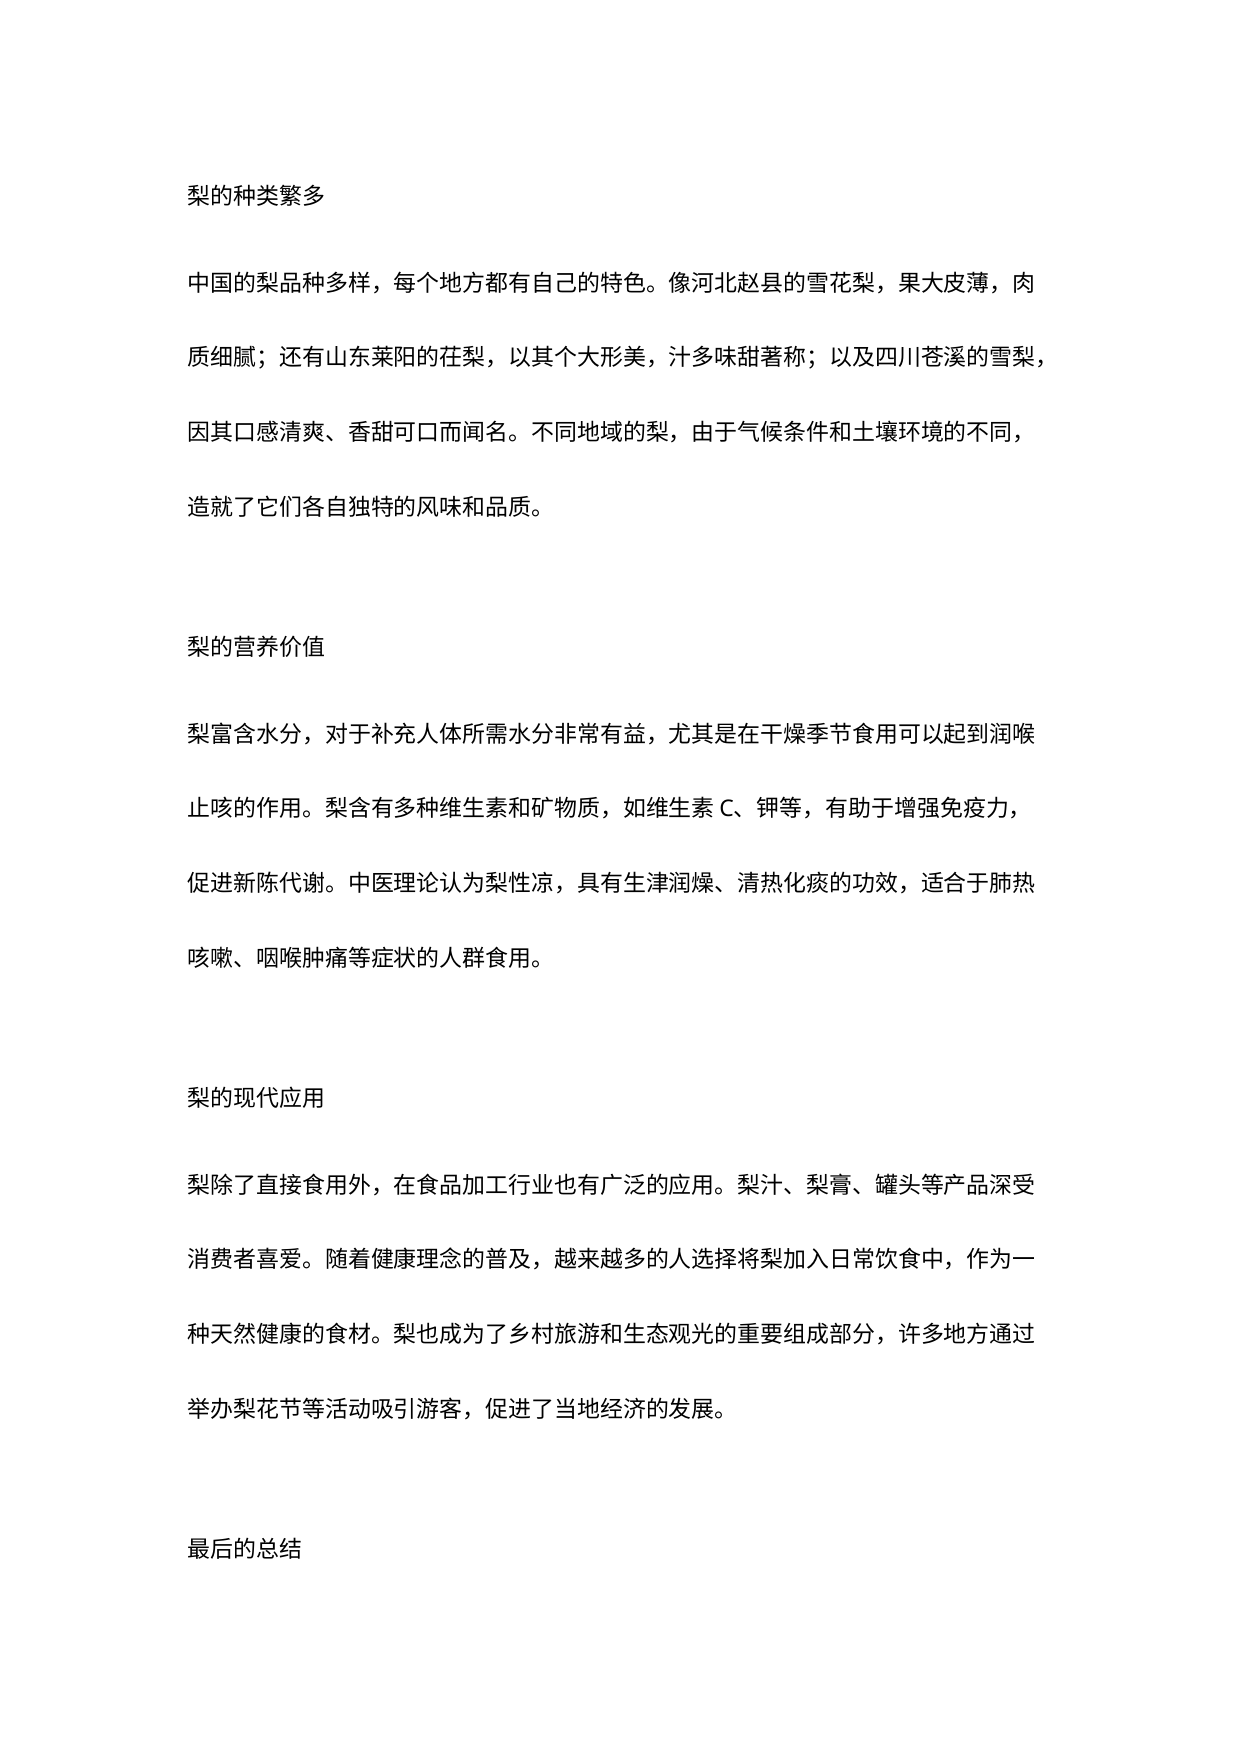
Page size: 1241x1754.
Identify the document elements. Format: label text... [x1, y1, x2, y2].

text 最后的总结 [187, 1515, 1053, 1580]
text 中国的梨品种多样，每个地方都有自己的特色。像河北赵县的雪花梨，果大皮薄，肉质细腻；还有山东莱阳的茌梨，以其个大形美，汁多味甜著称；以及四川苍溪的雪梨，因其口感清爽、香甜可口而闻名。不同地域的梨，由于气候条件和土壤环境的不同，造就了它们各自独特的风味和品质。 [187, 248, 1053, 538]
text 梨的现代应用 [187, 1064, 1053, 1129]
text 梨的营养价值 [187, 613, 1053, 678]
text 梨的种类繁多 [187, 162, 1053, 227]
text 梨富含水分，对于补充人体所需水分非常有益，尤其是在干燥季节食用可以起到润喉止咳的作用。梨含有多种维生素和矿物质，如维生素C、钾等，有助于增强免疫力，促进新陈代谢。中医理论认为梨性凉，具有生津润燥、清热化痰的功效，适合于肺热咳嗽、咽喉肿痛等症状的人群食用。 [187, 699, 1053, 989]
text 梨除了直接食用外，在食品加工行业也有广泛的应用。梨汁、梨膏、罐头等产品深受消费者喜爱。随着健康理念的普及，越来越多的人选择将梨加入日常饮食中，作为一种天然健康的食材。梨也成为了乡村旅游和生态观光的重要组成部分，许多地方通过举办梨花节等活动吸引游客，促进了当地经济的发展。 [187, 1151, 1053, 1440]
